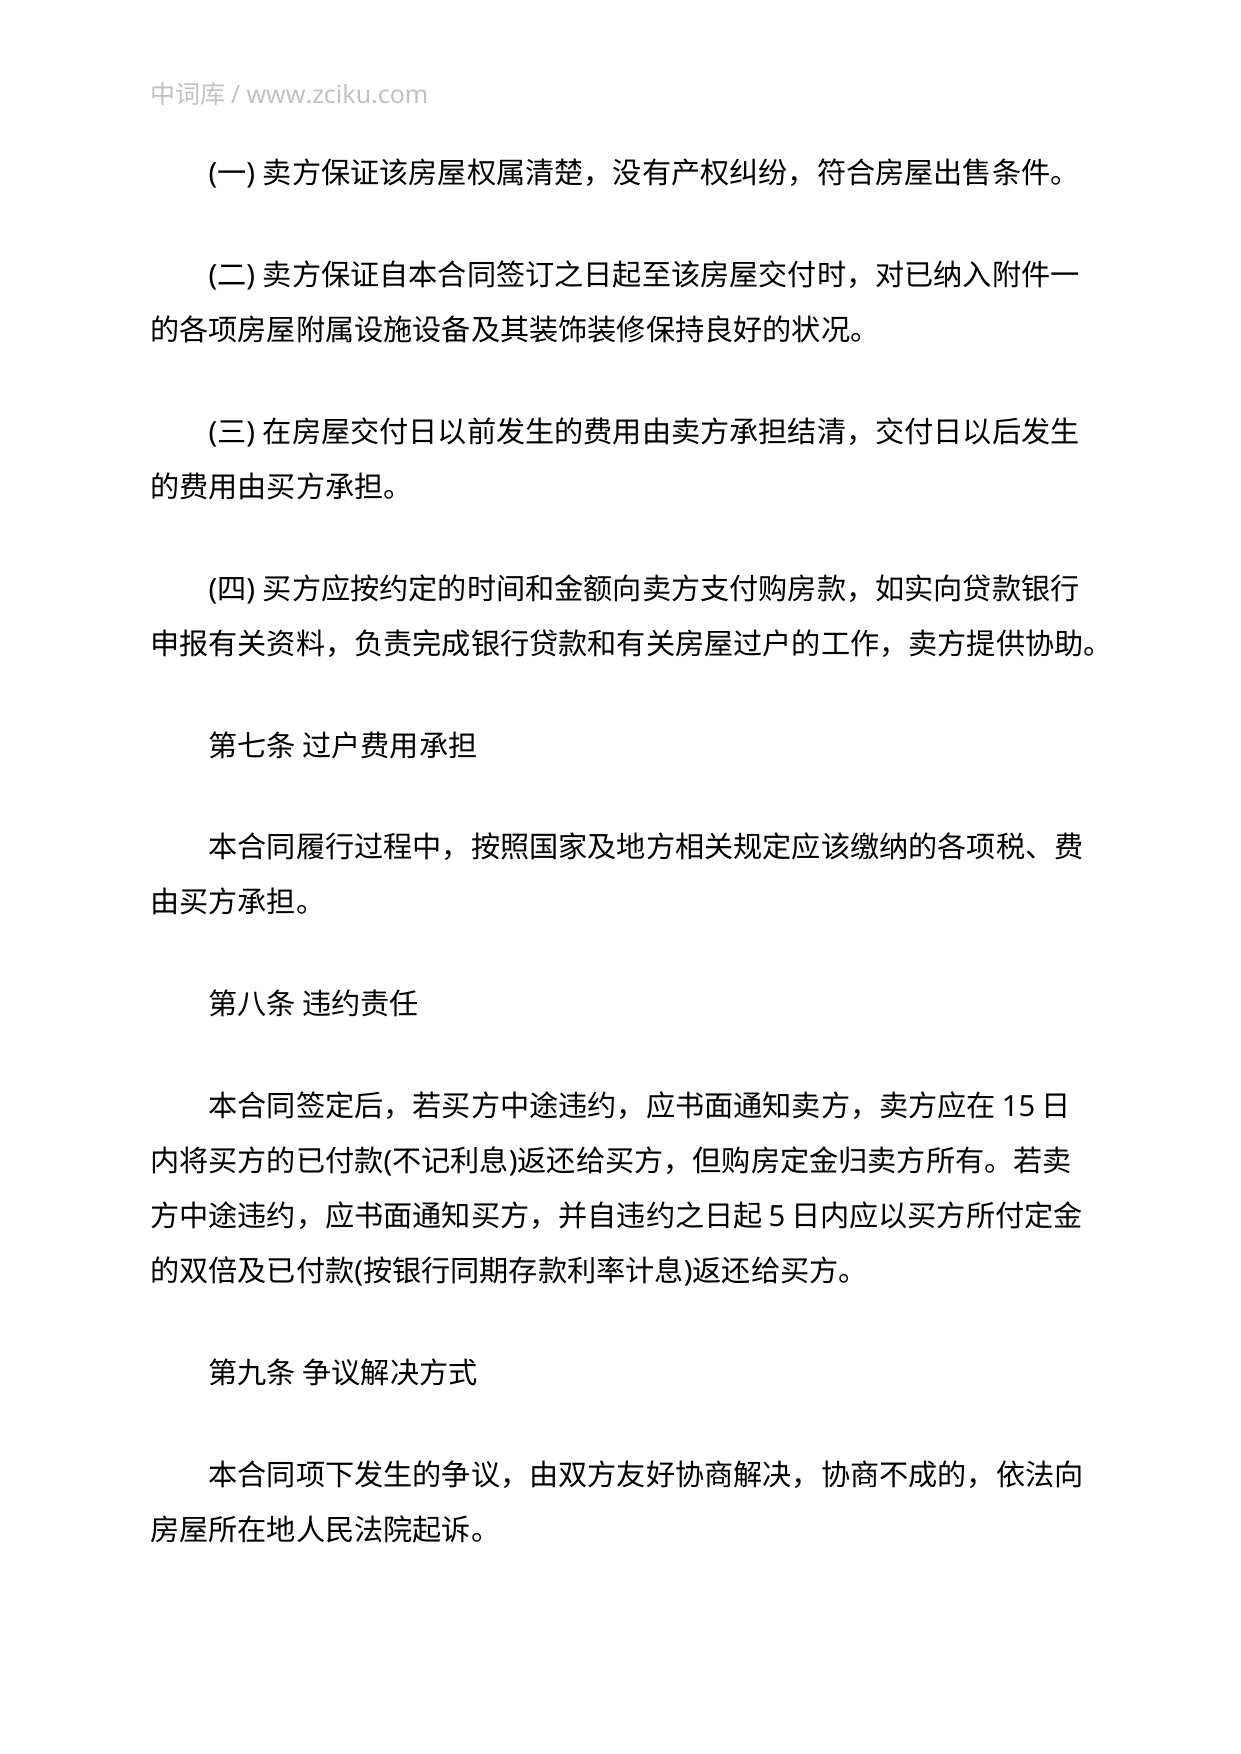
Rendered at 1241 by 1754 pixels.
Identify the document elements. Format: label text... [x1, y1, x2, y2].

text 第九条 争议解决方式 [150, 1349, 1090, 1392]
text (一) 卖方保证该房屋权属清楚，没有产权纠纷，符合房屋出售条件。 [150, 150, 1090, 192]
text 本合同履行过程中，按照国家及地方相关规定应该缴纳的各项税、费由买方承担。 [150, 824, 1090, 921]
text 本合同项下发生的争议，由双方友好协商解决，协商不成的，依法向房屋所在地人民法院起诉。 [150, 1451, 1090, 1548]
text 第七条 过户费用承担 [150, 722, 1090, 764]
text (三) 在房屋交付日以前发生的费用由卖方承担结清，交付日以后发生的费用由买方承担。 [150, 409, 1090, 506]
text 本合同签定后，若买方中途违约，应书面通知卖方，卖方应在15日内将买方的已付款(不记利息)返还给买方，但购房定金归卖方所有。若卖方中途违约，应书面通知买方，并自违约之日起5日内应以买方所付定金的双倍及已付款(按银行同期存款利率计息)返还给买方。 [150, 1082, 1090, 1290]
text (四) 买方应按约定的时间和金额向卖方支付购房款，如实向贷款银行申报有关资料，负责完成银行贷款和有关房屋过户的工作，卖方提供协助。 [150, 566, 1090, 663]
text 第八条 违约责任 [150, 981, 1090, 1023]
text (二) 卖方保证自本合同签订之日起至该房屋交付时，对已纳入附件一的各项房屋附属设施设备及其装饰装修保持良好的状况。 [150, 252, 1090, 349]
